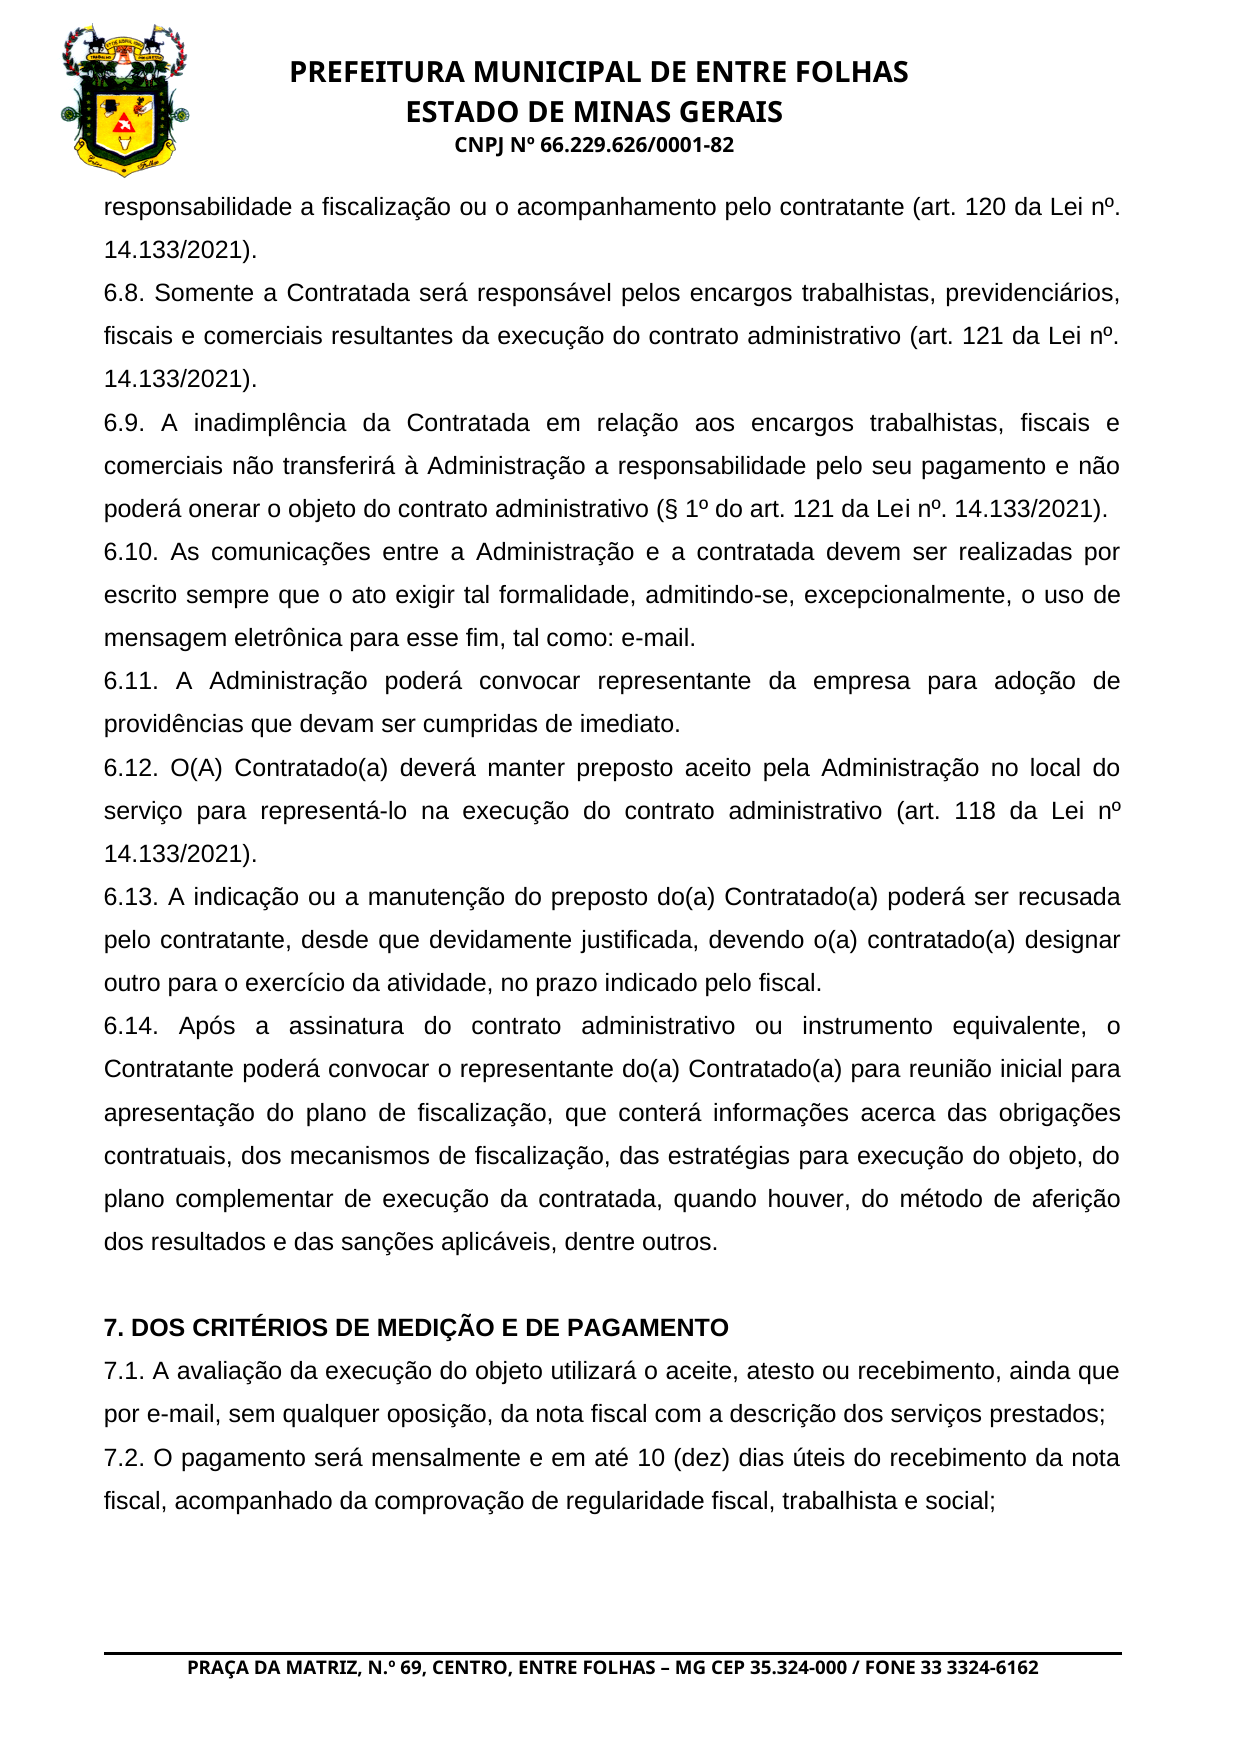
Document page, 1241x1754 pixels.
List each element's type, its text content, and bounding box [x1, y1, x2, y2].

text 6.11. A Administração poderá convocar representante da empresa para adoção de providências que devam ser cumpridas de imediato. [103, 666, 1122, 738]
text 7.1. A avaliação da execução do objeto utilizará o aceite, atesto ou recebimento, ainda que por e-mail, sem qualquer oposição, da nota fiscal com a descrição dos serviços prestados; [103, 1356, 1122, 1428]
text 6.12. O(A) Contratado(a) deverá manter preposto aceito pela Administração no local do serviço para representá-lo na execução do contrato administrativo (art. 118 da Lei nº 14.133/2021). [103, 753, 1122, 868]
text 6.8. Somente a Contratada será responsável pelos encargos trabalhistas, previdenciários, fiscais e comerciais resultantes da execução do contrato administrativo (art. 121 da Lei nº. 14.133/2021). [103, 278, 1122, 393]
text 7.2. O pagamento será mensalmente e em até 10 (dez) dias úteis do recebimento da nota fiscal, acompanhado da comprovação de regularidade fiscal, trabalhista e social; [103, 1443, 1122, 1514]
text 6.10. As comunicações entre a Administração e a contratada devem ser realizadas por escrito sempre que o ato exigir tal formalidade, admitindo-se, excepcionalmente, o uso de mensagem eletrônica para esse fim, tal como: e-mail. [103, 537, 1122, 652]
text 7. DOS CRITÉRIOS DE MEDIÇÃO E DE PAGAMENTO [103, 1313, 1122, 1342]
text 6.14. Após a assinatura do contrato administrativo ou instrumento equivalente, o Contratante poderá convocar o representante do(a) Contratado(a) para reunião inicial para apresentação do plano de fiscalização, que conterá informações acerca das obrigações contratuais, dos mecanismos de fiscalização, das estratégias para execução do objeto, do plano complementar de execução da contratada, quando houver, do método de aferição dos resultados e das sanções aplicáveis, dentre outros. [103, 1011, 1122, 1256]
text 6.9. A inadimplência da Contratada em relação aos encargos trabalhistas, fiscais e comerciais não transferirá à Administração a responsabilidade pelo seu pagamento e não poderá onerar o objeto do contrato administrativo (§ 1º do art. 121 da Lei nº. 14.133/2021). [103, 408, 1122, 523]
picture [54, 16, 193, 176]
text 6.13. A indicação ou a manutenção do preposto do(a) Contratado(a) poderá ser recusada pelo contratante, desde que devidamente justificada, devendo o(a) contratado(a) designar outro para o exercício da atividade, no prazo indicado pelo fiscal. [103, 882, 1122, 997]
